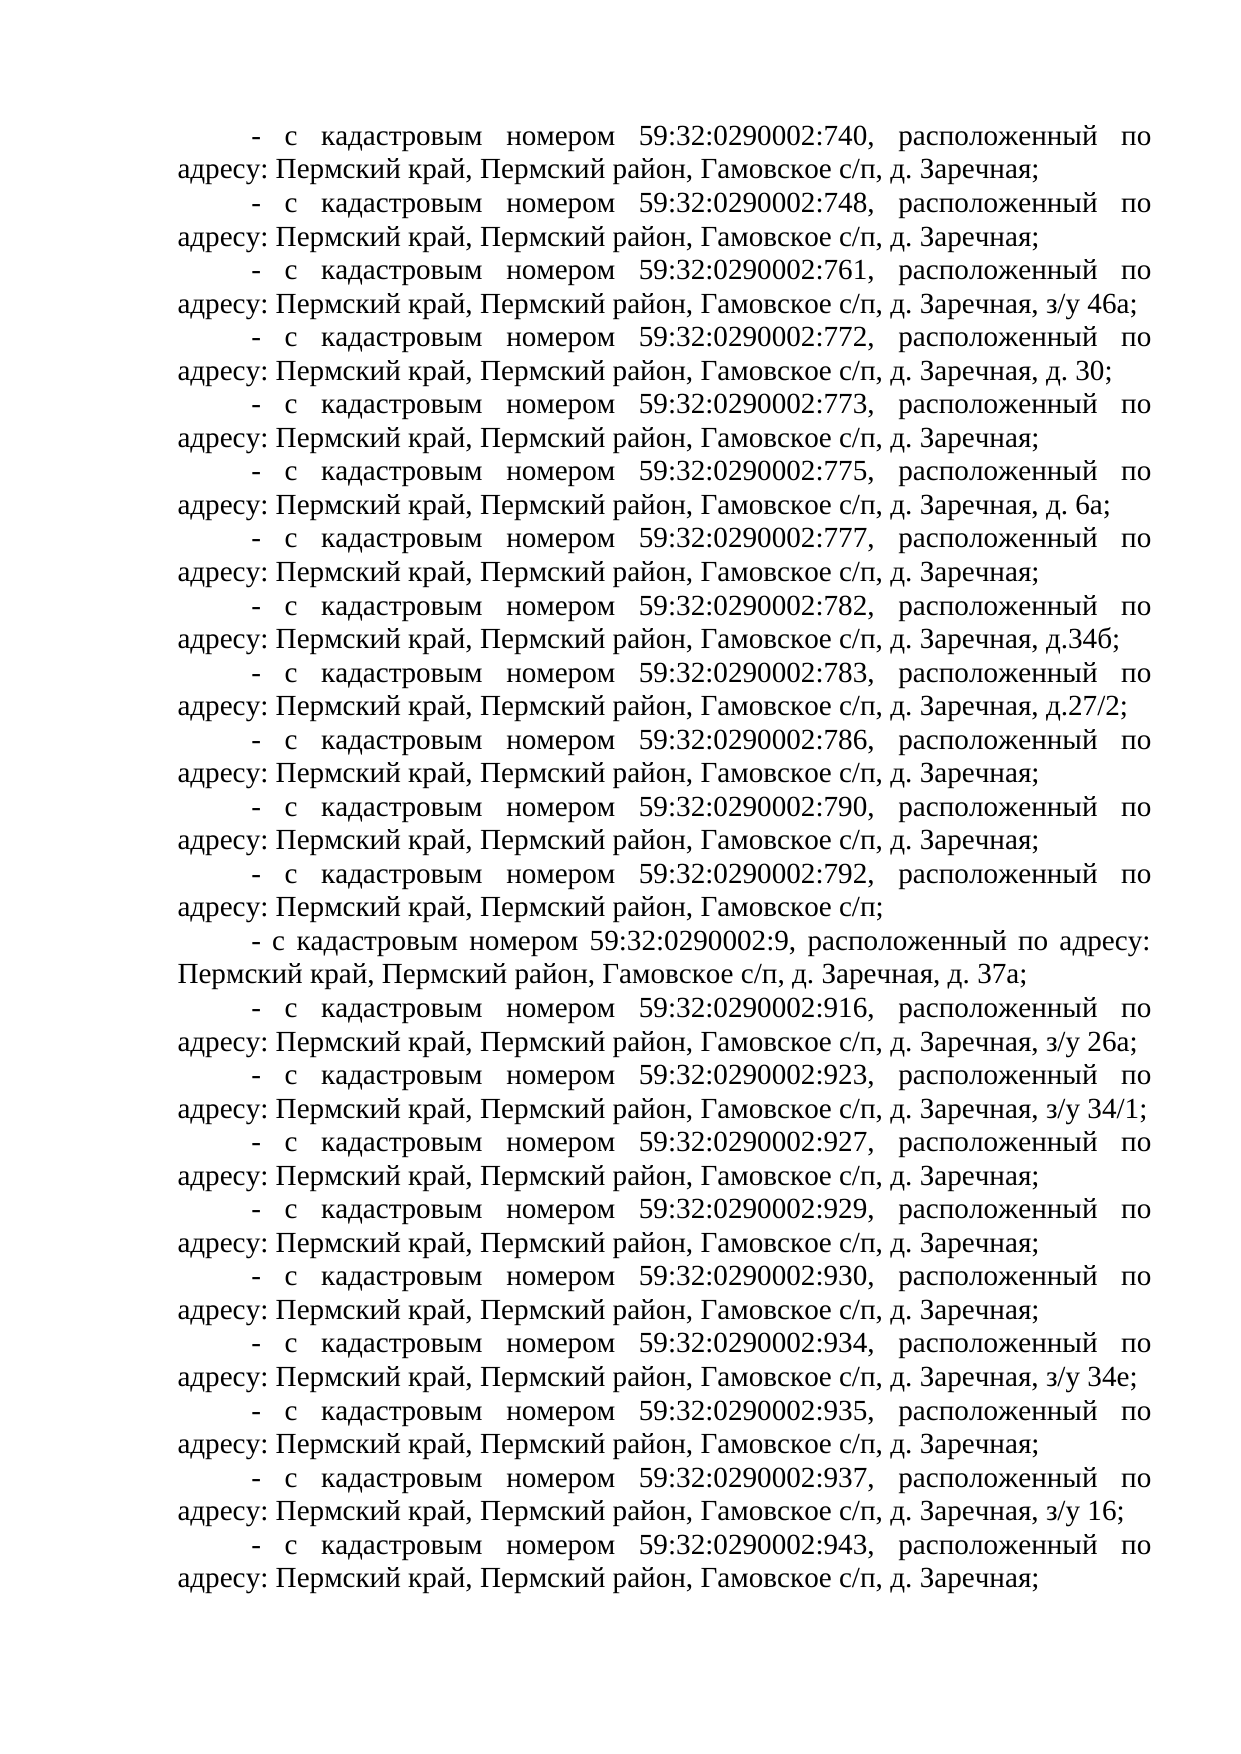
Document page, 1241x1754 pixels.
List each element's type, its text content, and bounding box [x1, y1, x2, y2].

text - с кадастровым номером 59:32:0290002:790, расположенный по адресу: Пермский край, Пермский район, Гамовское с/п, д. Заречная; [177, 789, 1152, 856]
text - с кадастровым номером 59:32:0290002:930, расположенный по адресу: Пермский край, Пермский район, Гамовское с/п, д. Заречная; [177, 1258, 1152, 1326]
text - с кадастровым номером 59:32:0290002:929, расположенный по адресу: Пермский край, Пермский район, Гамовское с/п, д. Заречная; [177, 1191, 1152, 1258]
text - с кадастровым номером 59:32:0290002:783, расположенный по адресу: Пермский край, Пермский район, Гамовское с/п, д. Заречная, д.27/2; [177, 655, 1152, 722]
text - с кадастровым номером 59:32:0290002:792, расположенный по адресу: Пермский край, Пермский район, Гамовское с/п; [177, 856, 1152, 923]
text - с кадастровым номером 59:32:0290002:943, расположенный по адресу: Пермский край, Пермский район, Гамовское с/п, д. Заречная; [177, 1527, 1152, 1594]
text - с кадастровым номером 59:32:0290002:782, расположенный по адресу: Пермский край, Пермский район, Гамовское с/п, д. Заречная, д.34б; [177, 588, 1152, 655]
text - с кадастровым номером 59:32:0290002:761, расположенный по адресу: Пермский край, Пермский район, Гамовское с/п, д. Заречная, з/у 46а; [177, 252, 1152, 319]
text - с кадастровым номером 59:32:0290002:772, расположенный по адресу: Пермский край, Пермский район, Гамовское с/п, д. Заречная, д. 30; [177, 319, 1152, 386]
text - с кадастровым номером 59:32:0290002:923, расположенный по адресу: Пермский край, Пермский район, Гамовское с/п, д. Заречная, з/у 34/1; [177, 1057, 1152, 1124]
text - с кадастровым номером 59:32:0290002:740, расположенный по адресу: Пермский край, Пермский район, Гамовское с/п, д. Заречная; [177, 118, 1152, 185]
text - с кадастровым номером 59:32:0290002:775, расположенный по адресу: Пермский край, Пермский район, Гамовское с/п, д. Заречная, д. 6а; [177, 453, 1152, 521]
text - с кадастровым номером 59:32:0290002:777, расположенный по адресу: Пермский край, Пермский район, Гамовское с/п, д. Заречная; [177, 521, 1152, 588]
text - с кадастровым номером 59:32:0290002:934, расположенный по адресу: Пермский край, Пермский район, Гамовское с/п, д. Заречная, з/у 34е; [177, 1326, 1152, 1393]
text - с кадастровым номером 59:32:0290002:786, расположенный по адресу: Пермский край, Пермский район, Гамовское с/п, д. Заречная; [177, 722, 1152, 789]
text - с кадастровым номером 59:32:0290002:748, расположенный по адресу: Пермский край, Пермский район, Гамовское с/п, д. Заречная; [177, 185, 1152, 252]
text - с кадастровым номером 59:32:0290002:916, расположенный по адресу: Пермский край, Пермский район, Гамовское с/п, д. Заречная, з/у 26а; [177, 990, 1152, 1057]
text - с кадастровым номером 59:32:0290002:935, расположенный по адресу: Пермский край, Пермский район, Гамовское с/п, д. Заречная; [177, 1393, 1152, 1460]
text - с кадастровым номером 59:32:0290002:927, расположенный по адресу: Пермский край, Пермский район, Гамовское с/п, д. Заречная; [177, 1124, 1152, 1191]
text - с кадастровым номером 59:32:0290002:937, расположенный по адресу: Пермский край, Пермский район, Гамовское с/п, д. Заречная, з/у 16; [177, 1460, 1152, 1527]
text - с кадастровым номером 59:32:0290002:9, расположенный по адресу: Пермский край, Пермский район, Гамовское с/п, д. Заречная, д. 37а; [177, 923, 1152, 990]
text - с кадастровым номером 59:32:0290002:773, расположенный по адресу: Пермский край, Пермский район, Гамовское с/п, д. Заречная; [177, 386, 1152, 453]
